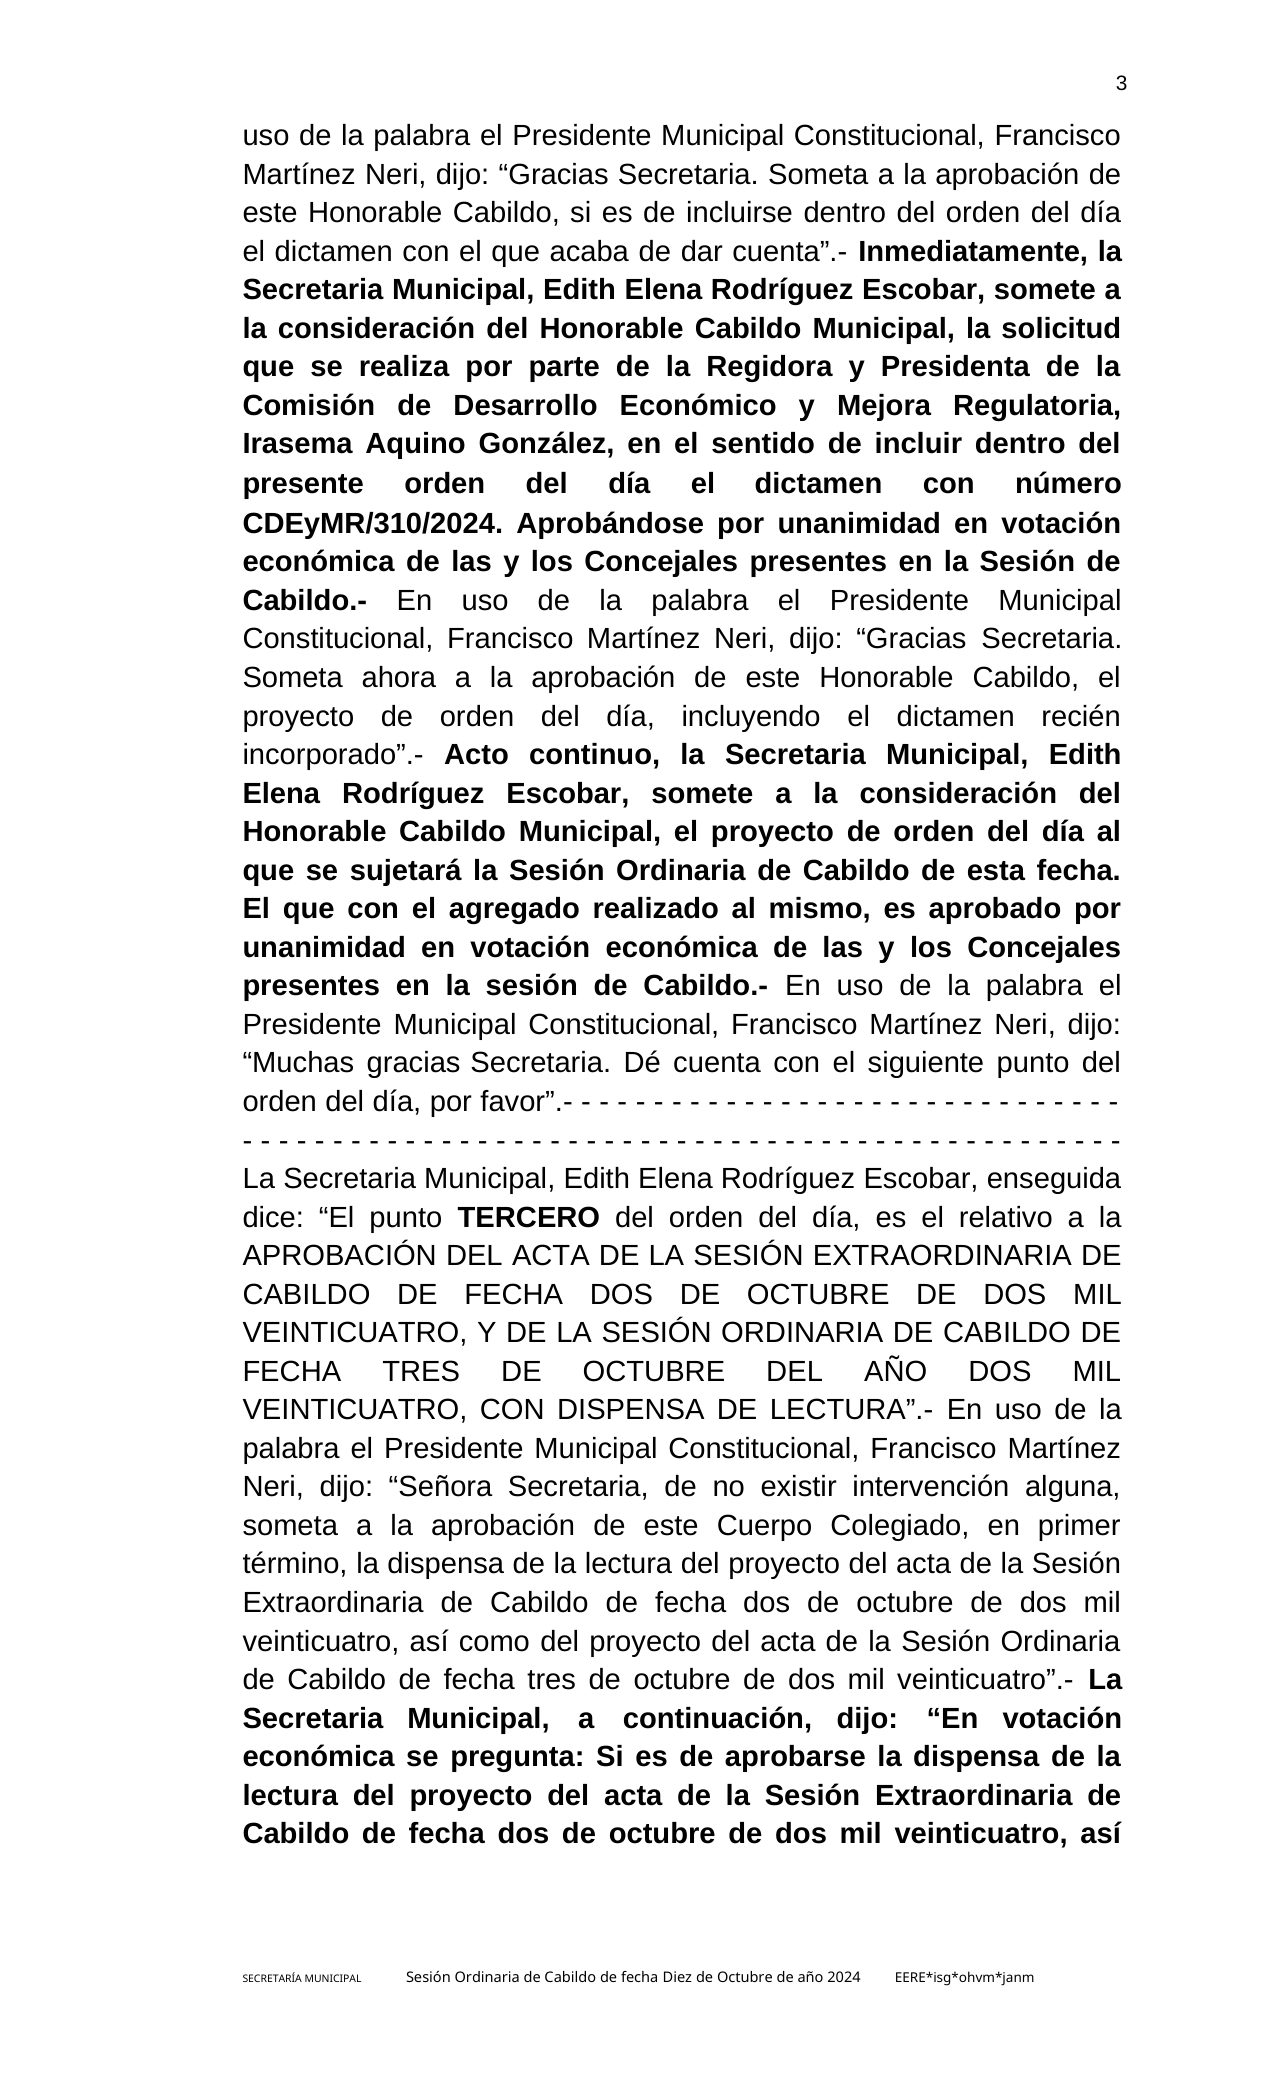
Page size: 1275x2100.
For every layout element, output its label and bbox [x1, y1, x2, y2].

text [242, 118, 1122, 1850]
